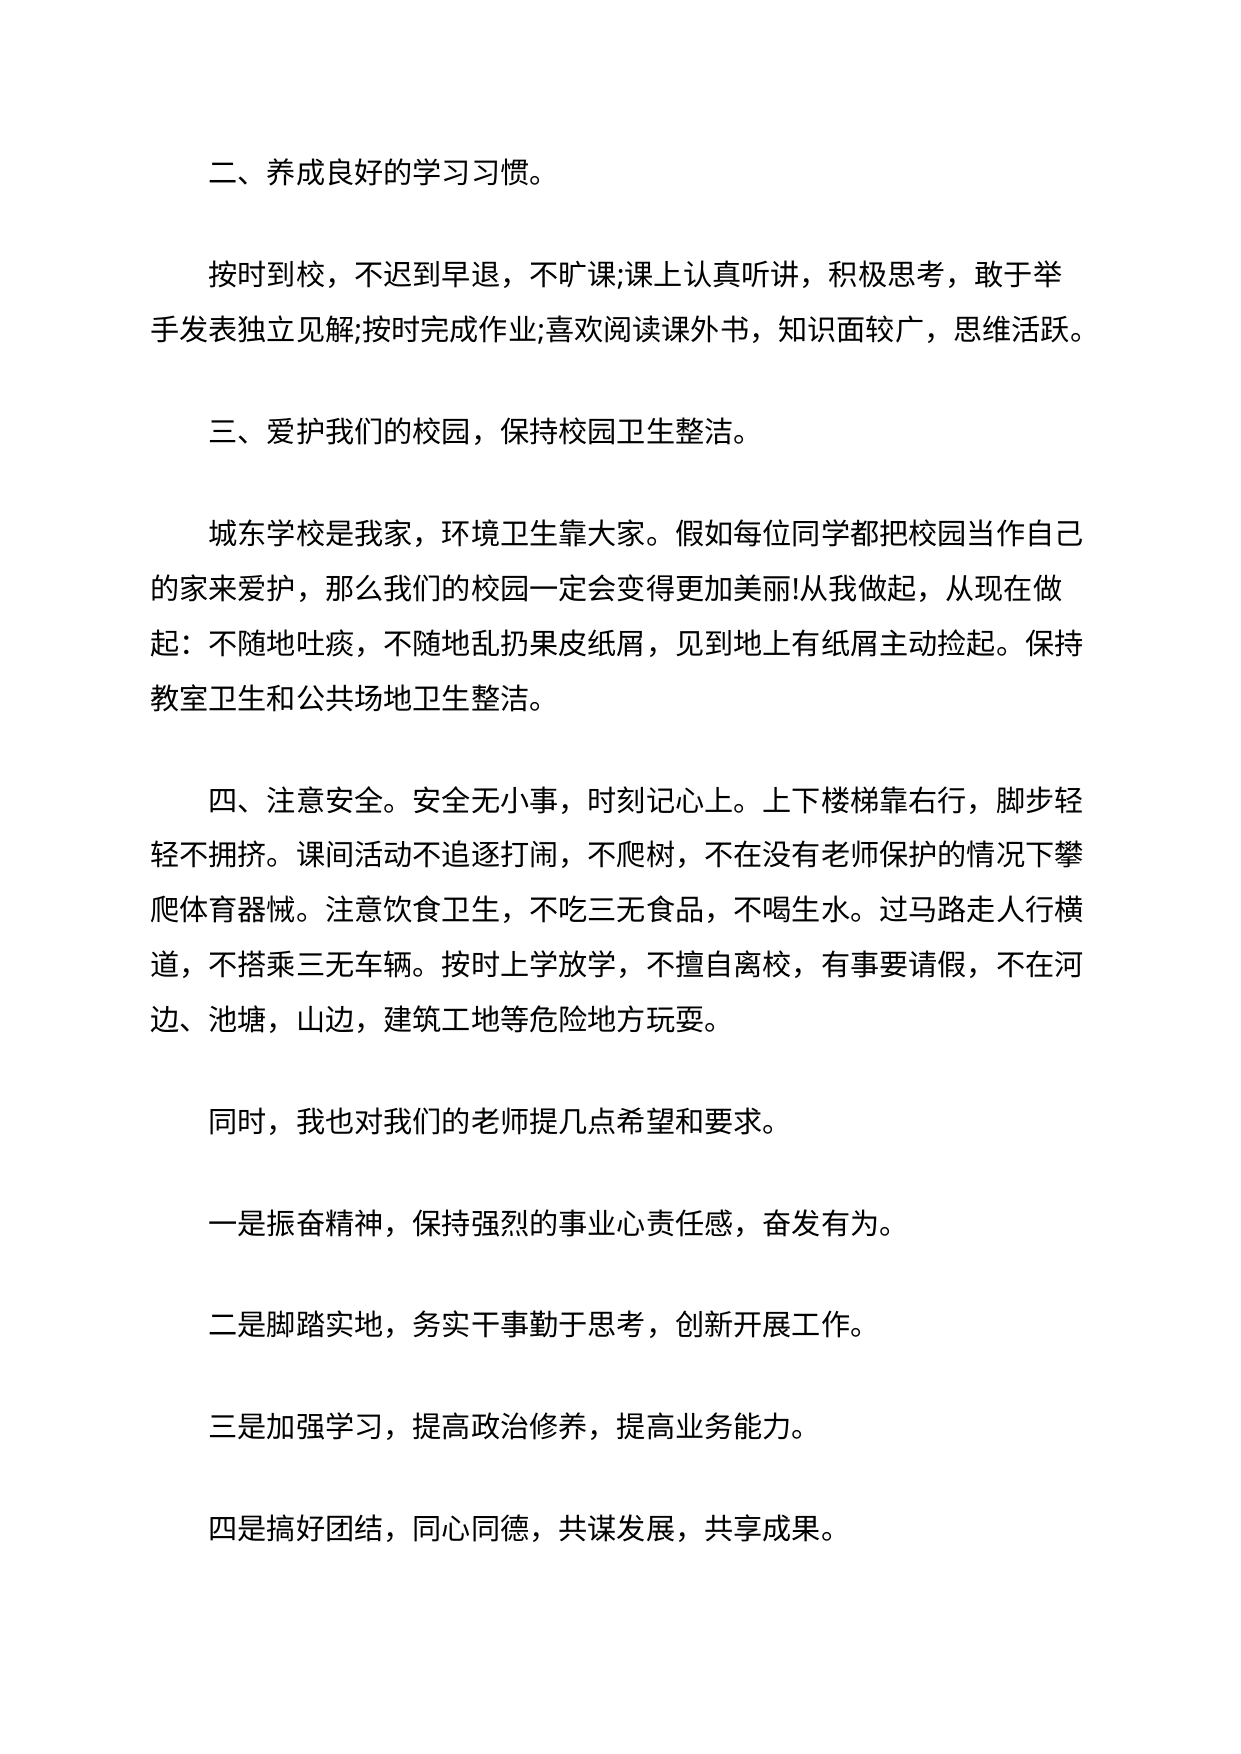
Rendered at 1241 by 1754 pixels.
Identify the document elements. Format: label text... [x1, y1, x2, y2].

text 三、爱护我们的校园，保持校园卫生整洁。 [150, 409, 1090, 451]
text 四是搞好团结，同心同德，共谋发展，共享成果。 [150, 1506, 1090, 1548]
text 城东学校是我家，环境卫生靠大家。假如每位同学都把校园当作自己的家来爱护，那么我们的校园一定会变得更加美丽!从我做起，从现在做起：不随地吐痰，不随地乱扔果皮纸屑，见到地上有纸屑主动捡起。保持教室卫生和公共场地卫生整洁。 [150, 511, 1090, 718]
text 按时到校，不迟到早退，不旷课;课上认真听讲，积极思考，敢于举手发表独立见解;按时完成作业;喜欢阅读课外书，知识面较广，思维活跃。 [150, 252, 1090, 349]
text 同时，我也对我们的老师提几点希望和要求。 [150, 1098, 1090, 1141]
text 二是脚踏实地，务实干事勤于思考，创新开展工作。 [150, 1302, 1090, 1344]
text 三是加强学习，提高政治修养，提高业务能力。 [150, 1404, 1090, 1446]
text 四、注意安全。安全无小事，时刻记心上。上下楼梯靠右行，脚步轻轻不拥挤。课间活动不追逐打闹，不爬树，不在没有老师保护的情况下攀爬体育器悈。注意饮食卫生，不吃三无食品，不喝生水。过马路走人行横道，不搭乘三无车辆。按时上学放学，不擅自离校，有事要请假，不在河边、池塘，山边，建筑工地等危险地方玩耍。 [150, 777, 1090, 1039]
text 二、养成良好的学习习惯。 [150, 150, 1090, 192]
text 一是振奋精神，保持强烈的事业心责任感，奋发有为。 [150, 1200, 1090, 1242]
